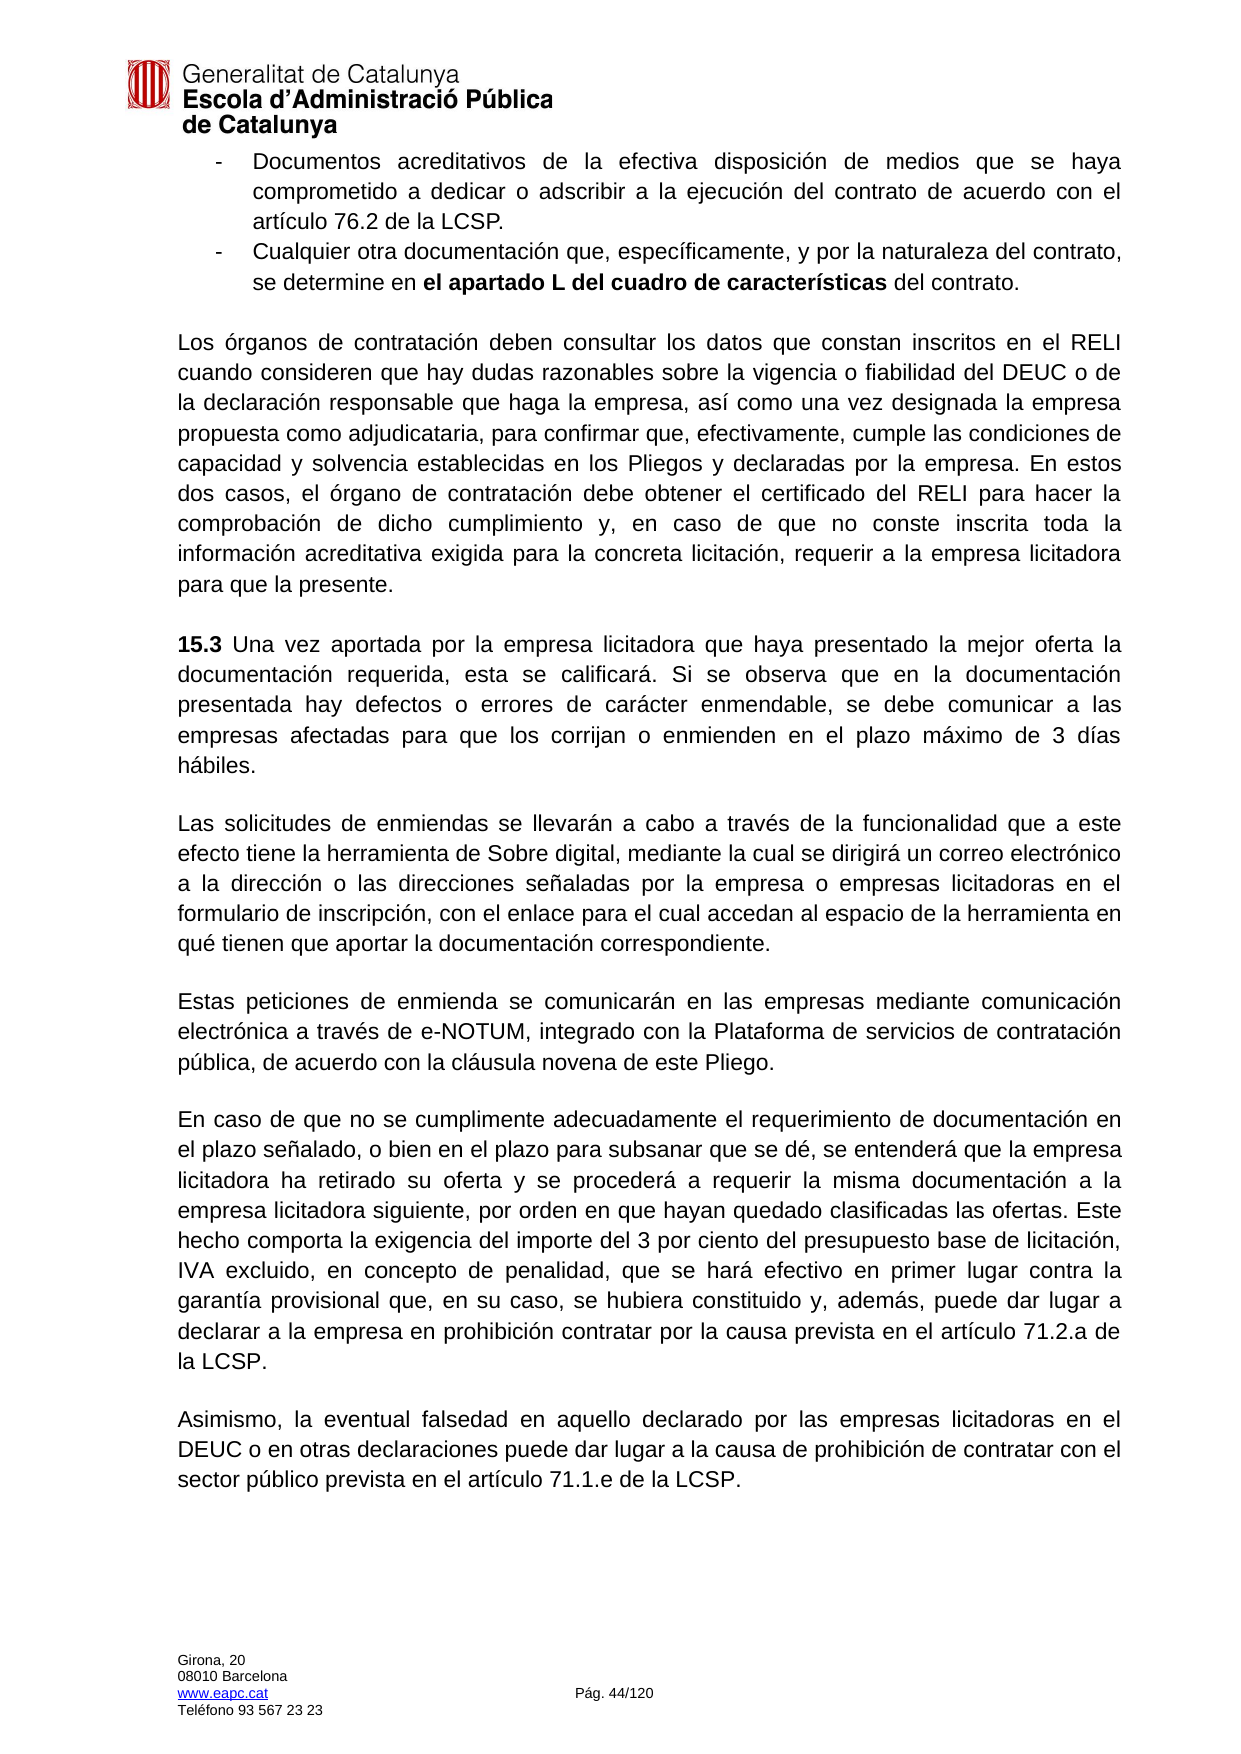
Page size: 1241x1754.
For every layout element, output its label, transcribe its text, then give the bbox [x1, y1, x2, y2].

text Los órganos de contratación deben consultar los datos que constan inscritos en el RELI cuando consideren que hay dudas razonables sobre la vigencia o fiabilidad del DEUC o de la declaración responsable que haga la empresa, así como una vez designada la empresa propuesta como adjudicataria, para confirmar que, efectivamente, cumple las condiciones de capacidad y solvencia establecidas en los Pliegos y declaradas por la empresa. En estos dos casos, el órgano de contratación debe obtener el certificado del RELI para hacer la comprobación de dicho cumplimiento<A[cumplimiento|cumplido]> y, en caso de que no conste inscrita toda la información acreditativa exigida para la concreta licitación, requerir a la empresa licitadora para que la presente. [177, 329, 1122, 597]
text En caso de que no se cumplimente adecuadamente el requerimiento de documentación en el plazo señalado, o bien en el plazo para subsanar que se dé, se entenderá que la empresa licitadora ha retirado su oferta y se procederá a requerir la misma documentación a la empresa licitadora siguiente, por orden en que hayan quedado clasificadas las ofertas. Este hecho comporta la exigencia del importe del 3 por ciento del presupuesto base de licitación, IVA excluido, en concepto de penalidad, que se hará efectivo en primer lugar contra la garantía provisional que, en su caso, se hubiera constituido y, además, puede dar lugar a declarar a la empresa en prohibición contratar por la causa prevista en el artículo 71.2.a de la LCSP. [177, 1106, 1122, 1374]
text Asimismo, la eventual falsedad en aquello declarado por las empresas licitadoras en el DEUC o en otras declaraciones puede dar lugar a la causa de prohibición de contratar con el sector público prevista en el artículo 71.1.e de la LCSP. [177, 1406, 1122, 1492]
list Cualquier otra documentación que, específicamente, y por<A[por|para]> la naturaleza del contrato, se determine en el apartado L del cuadro de características del contrato. [215, 238, 1122, 295]
picture [125, 59, 553, 140]
text Las solicitudes de enmiendas se llevarán a cabo a través de la funcionalidad que a este efecto tiene la herramienta de Sobre digital, mediante la cual se dirigirá un correo electrónico a la dirección o las direcciones señaladas por la empresa o empresas licitadoras en el formulario de inscripción, con el enlace para el cual accedan al espacio de la herramienta en qué tienen que aportar la documentación correspondiente. [177, 809, 1122, 957]
text Estas peticiones de enmienda se comunicarán en las empresas mediante comunicación electrónica a través de e-NOTUM, integrado con la Plataforma de servicios de contratación pública, de acuerdo con la cláusula novena de este Pliego. [177, 988, 1122, 1075]
text 15.3 Una vez aportada por la empresa licitadora que haya presentado la mejor oferta la documentación requerida, esta se calificará. Si se observa que en la documentación presentada hay defectos o errores de carácter enmendable, se debe comunicar a las empresas afectadas para que los corrijan o enmienden en el plazo máximo de 3 días hábiles. [177, 631, 1122, 778]
list Documentos acreditativos de la efectiva disposición de medios que se haya comprometido a dedicar o adscribir a la ejecución del contrato de acuerdo con el artículo 76.2 de la LCSP. [215, 148, 1122, 234]
